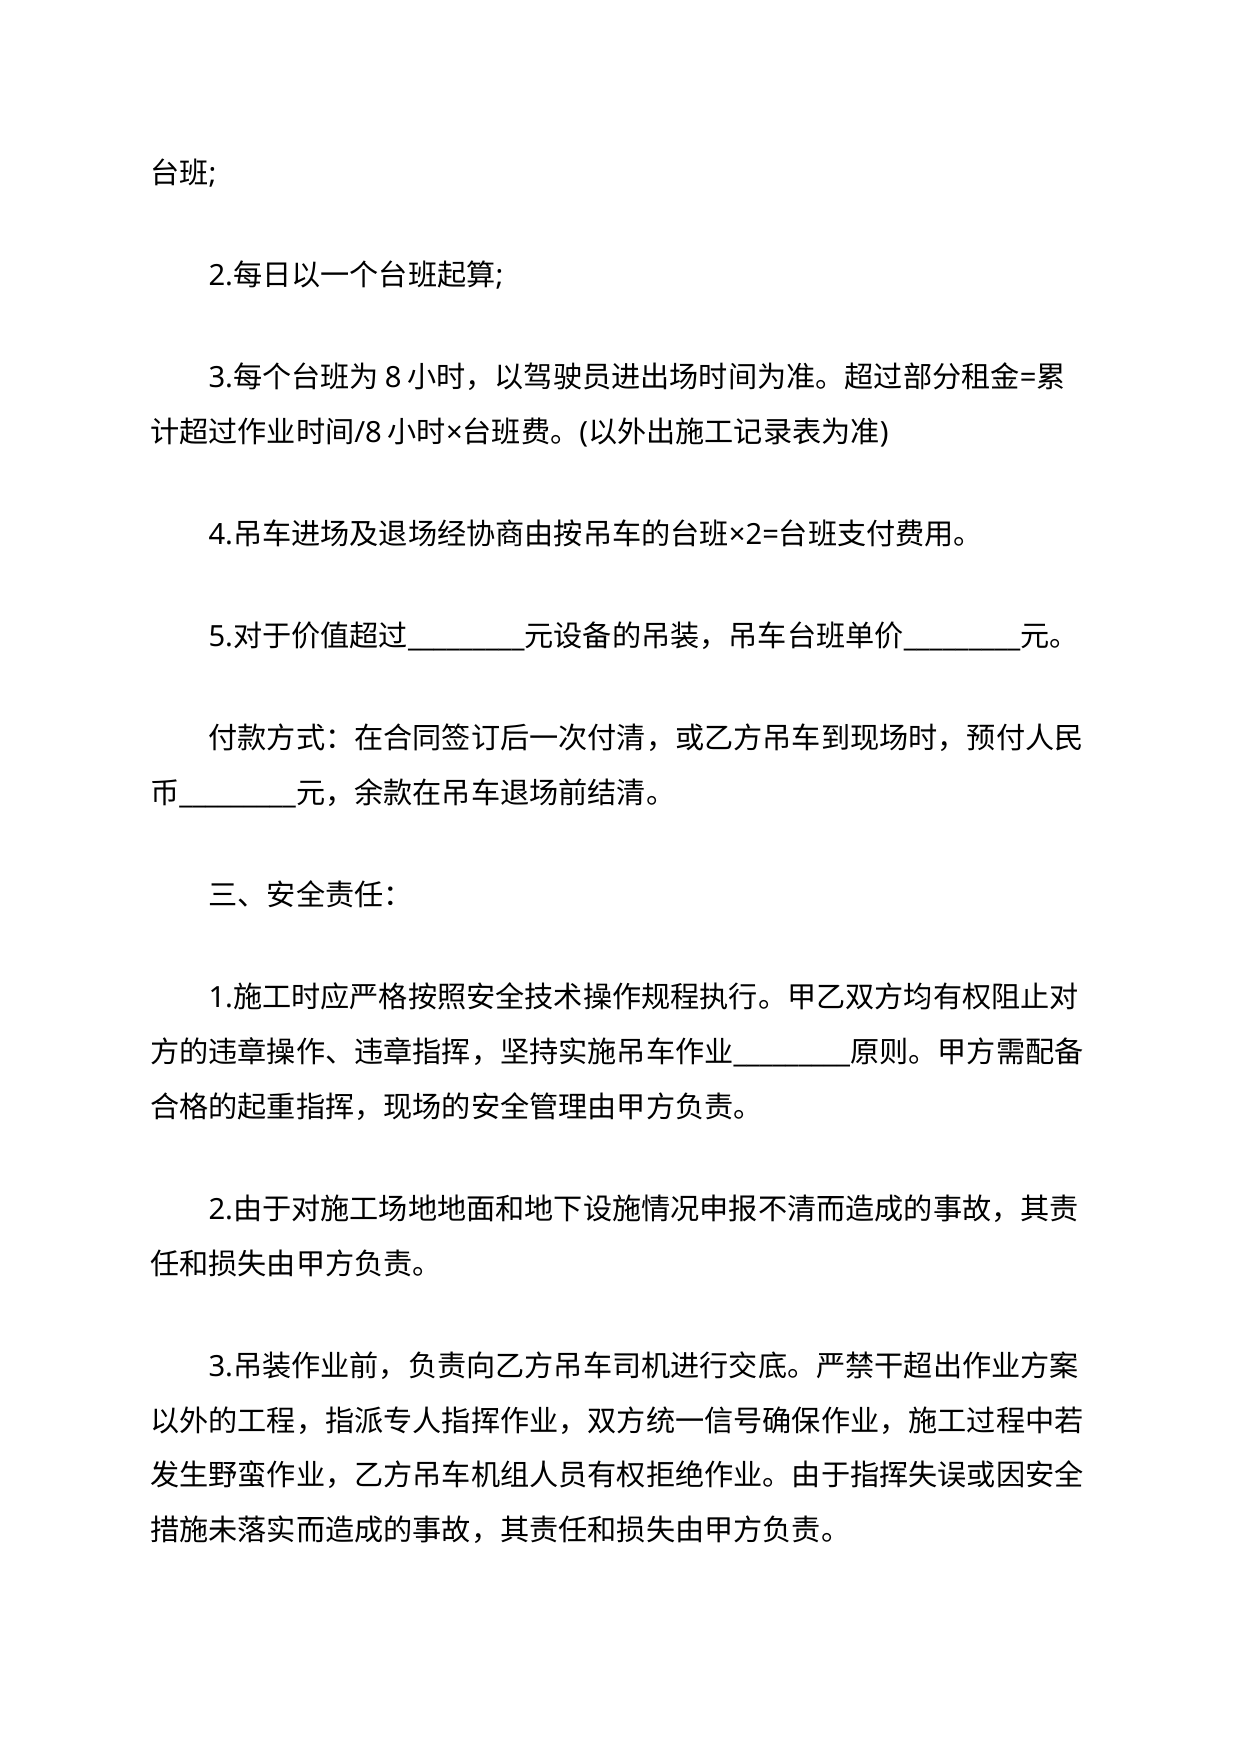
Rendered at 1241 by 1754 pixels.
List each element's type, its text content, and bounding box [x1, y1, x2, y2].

text 5.对于价值超过_________元设备的吊装，吊车台班单价_________元。 [150, 613, 1090, 655]
text 2.由于对施工场地地面和地下设施情况申报不清而造成的事故，其责任和损失由甲方负责。 [150, 1185, 1090, 1283]
text 4.吊车进场及退场经协商由按吊车的台班×2=台班支付费用。 [150, 511, 1090, 553]
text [150, 150, 1090, 192]
text 1.施工时应严格按照安全技术操作规程执行。甲乙双方均有权阻止对方的违章操作、违章指挥，坚持实施吊车作业_________原则。甲方需配备合格的起重指挥，现场的安全管理由甲方负责。 [150, 973, 1090, 1126]
text 三、安全责任： [150, 872, 1090, 914]
text 3.吊装作业前，负责向乙方吊车司机进行交底。严禁干超出作业方案以外的工程，指派专人指挥作业，双方统一信号确保作业，施工过程中若发生野蛮作业，乙方吊车机组人员有权拒绝作业。由于指挥失误或因安全措施未落实而造成的事故，其责任和损失由甲方负责。 [150, 1342, 1090, 1549]
text 付款方式：在合同签订后一次付清，或乙方吊车到现场时，预付人民币_________元，余款在吊车退场前结清。 [150, 715, 1090, 812]
text 2.每日以一个台班起算; [150, 252, 1090, 294]
text 3.每个台班为8小时，以驾驶员进出场时间为准。超过部分租金=累计超过作业时间/8小时×台班费。(以外出施工记录表为准) [150, 354, 1090, 451]
